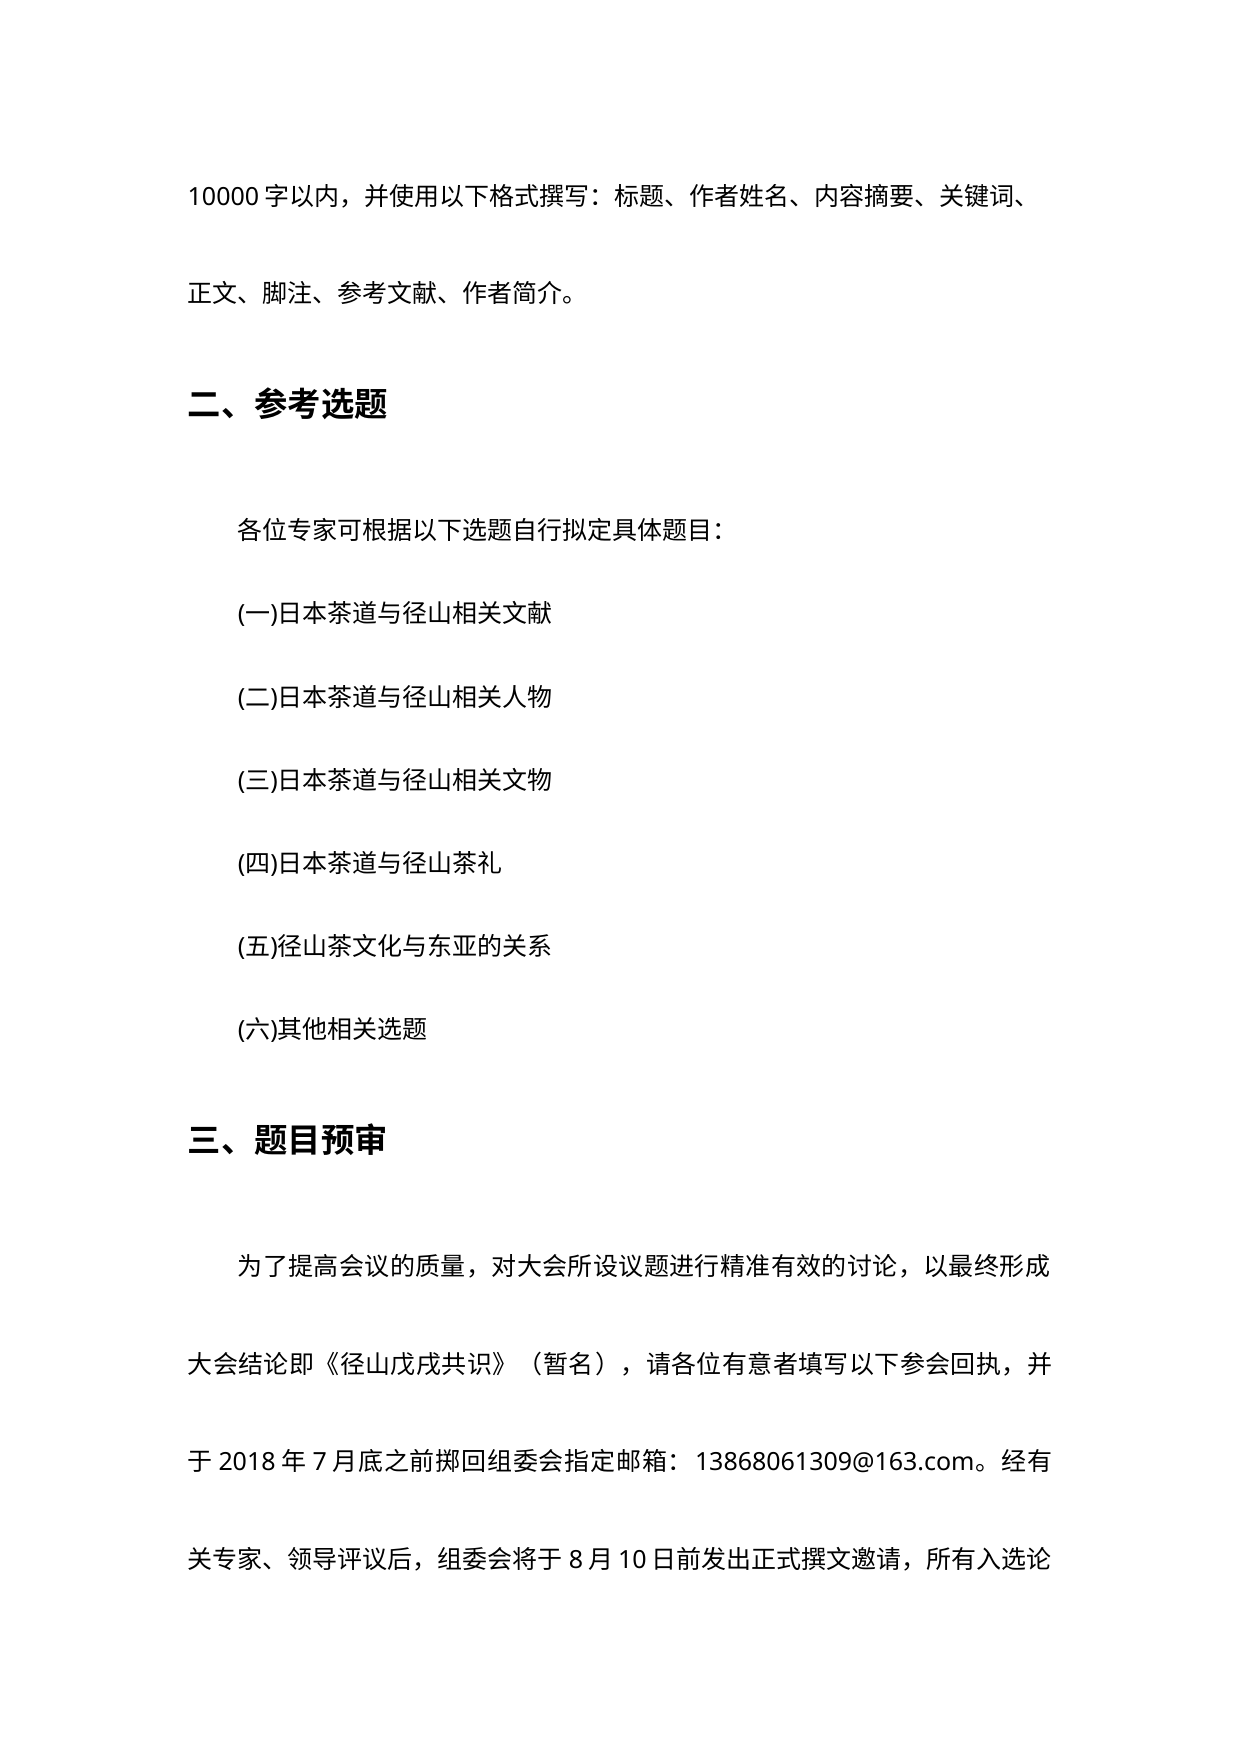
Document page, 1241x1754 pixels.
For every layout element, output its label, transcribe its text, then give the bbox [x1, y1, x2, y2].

text (二)日本茶道与径山相关人物 [187, 663, 1053, 728]
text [187, 1232, 1053, 1590]
text (四)日本茶道与径山茶礼 [187, 829, 1053, 894]
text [187, 162, 1053, 324]
subtitle 二、参考选题 [187, 370, 1053, 435]
text (六)其他相关选题 [187, 995, 1053, 1060]
text (一)日本茶道与径山相关文献 [187, 579, 1053, 644]
text (三)日本茶道与径山相关文物 [187, 746, 1053, 811]
text 各位专家可根据以下选题自行拟定具体题目： [187, 496, 1053, 561]
text (五)径山茶文化与东亚的关系 [187, 912, 1053, 977]
subtitle 三、题目预审 [187, 1105, 1053, 1170]
